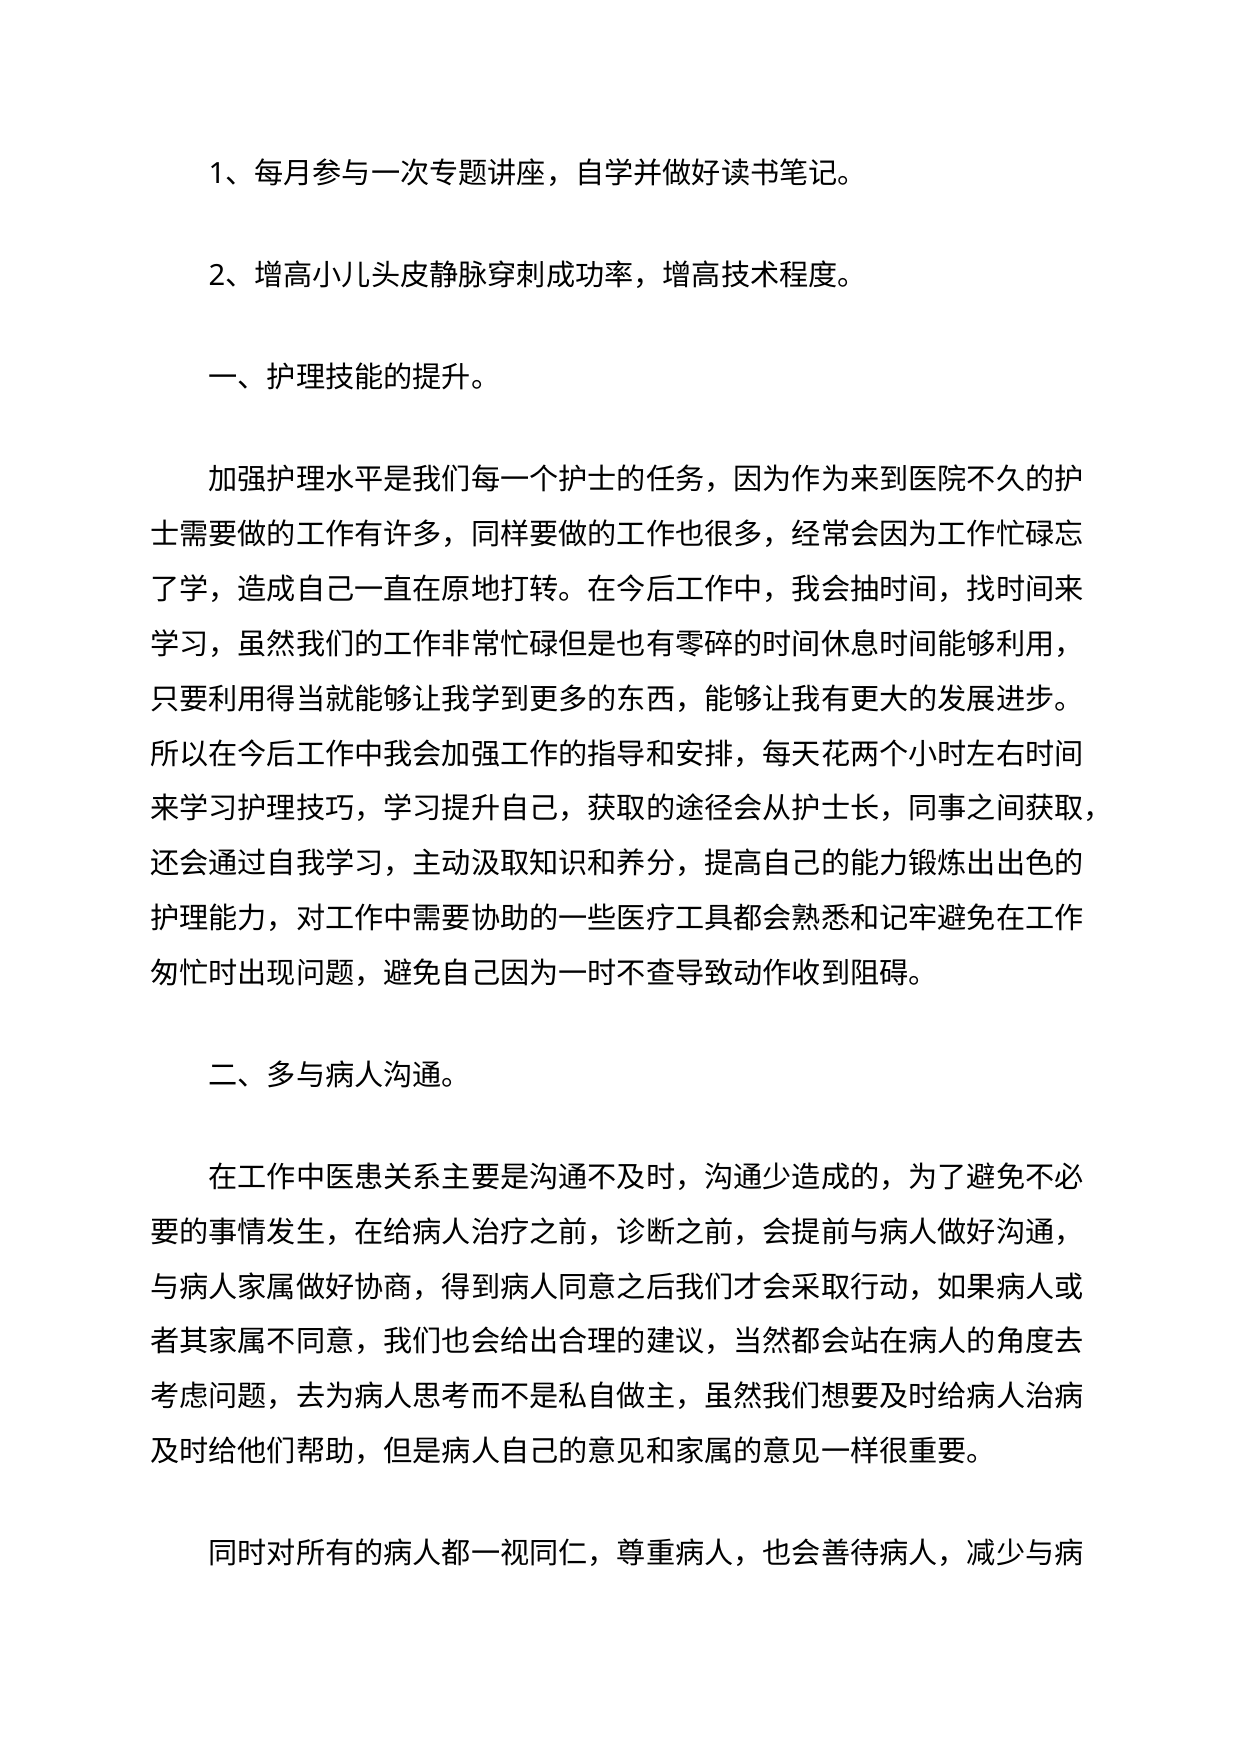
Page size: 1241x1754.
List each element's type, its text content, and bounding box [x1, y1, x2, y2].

text 加强护理水平是我们每一个护士的任务，因为作为来到医院不久的护士需要做的工作有许多，同样要做的工作也很多，经常会因为工作忙碌忘了学，造成自己一直在原地打转。在今后工作中，我会抽时间，找时间来学习，虽然我们的工作非常忙碌但是也有零碎的时间休息时间能够利用，只要利用得当就能够让我学到更多的东西，能够让我有更大的发展进步。所以在今后工作中我会加强工作的指导和安排，每天花两个小时左右时间来学习护理技巧，学习提升自己，获取的途径会从护士长，同事之间获取，还会通过自我学习，主动汲取知识和养分，提高自己的能力锻炼出出色的护理能力，对工作中需要协助的一些医疗工具都会熟悉和记牢避免在工作匆忙时出现问题，避免自己因为一时不查导致动作收到阻碍。 [150, 456, 1090, 992]
text 一、护理技能的提升。 [150, 354, 1090, 396]
text 1、每月参与一次专题讲座，自学并做好读书笔记。 [150, 150, 1090, 192]
text 在工作中医患关系主要是沟通不及时，沟通少造成的，为了避免不必要的事情发生，在给病人治疗之前，诊断之前，会提前与病人做好沟通，与病人家属做好协商，得到病人同意之后我们才会采取行动，如果病人或者其家属不同意，我们也会给出合理的建议，当然都会站在病人的角度去考虑问题，去为病人思考而不是私自做主，虽然我们想要及时给病人治病及时给他们帮助，但是病人自己的意见和家属的意见一样很重要。 [150, 1153, 1090, 1470]
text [150, 1529, 1090, 1572]
text 二、多与病人沟通。 [150, 1052, 1090, 1094]
text 2、增高小儿头皮静脉穿刺成功率，增高技术程度。 [150, 252, 1090, 294]
